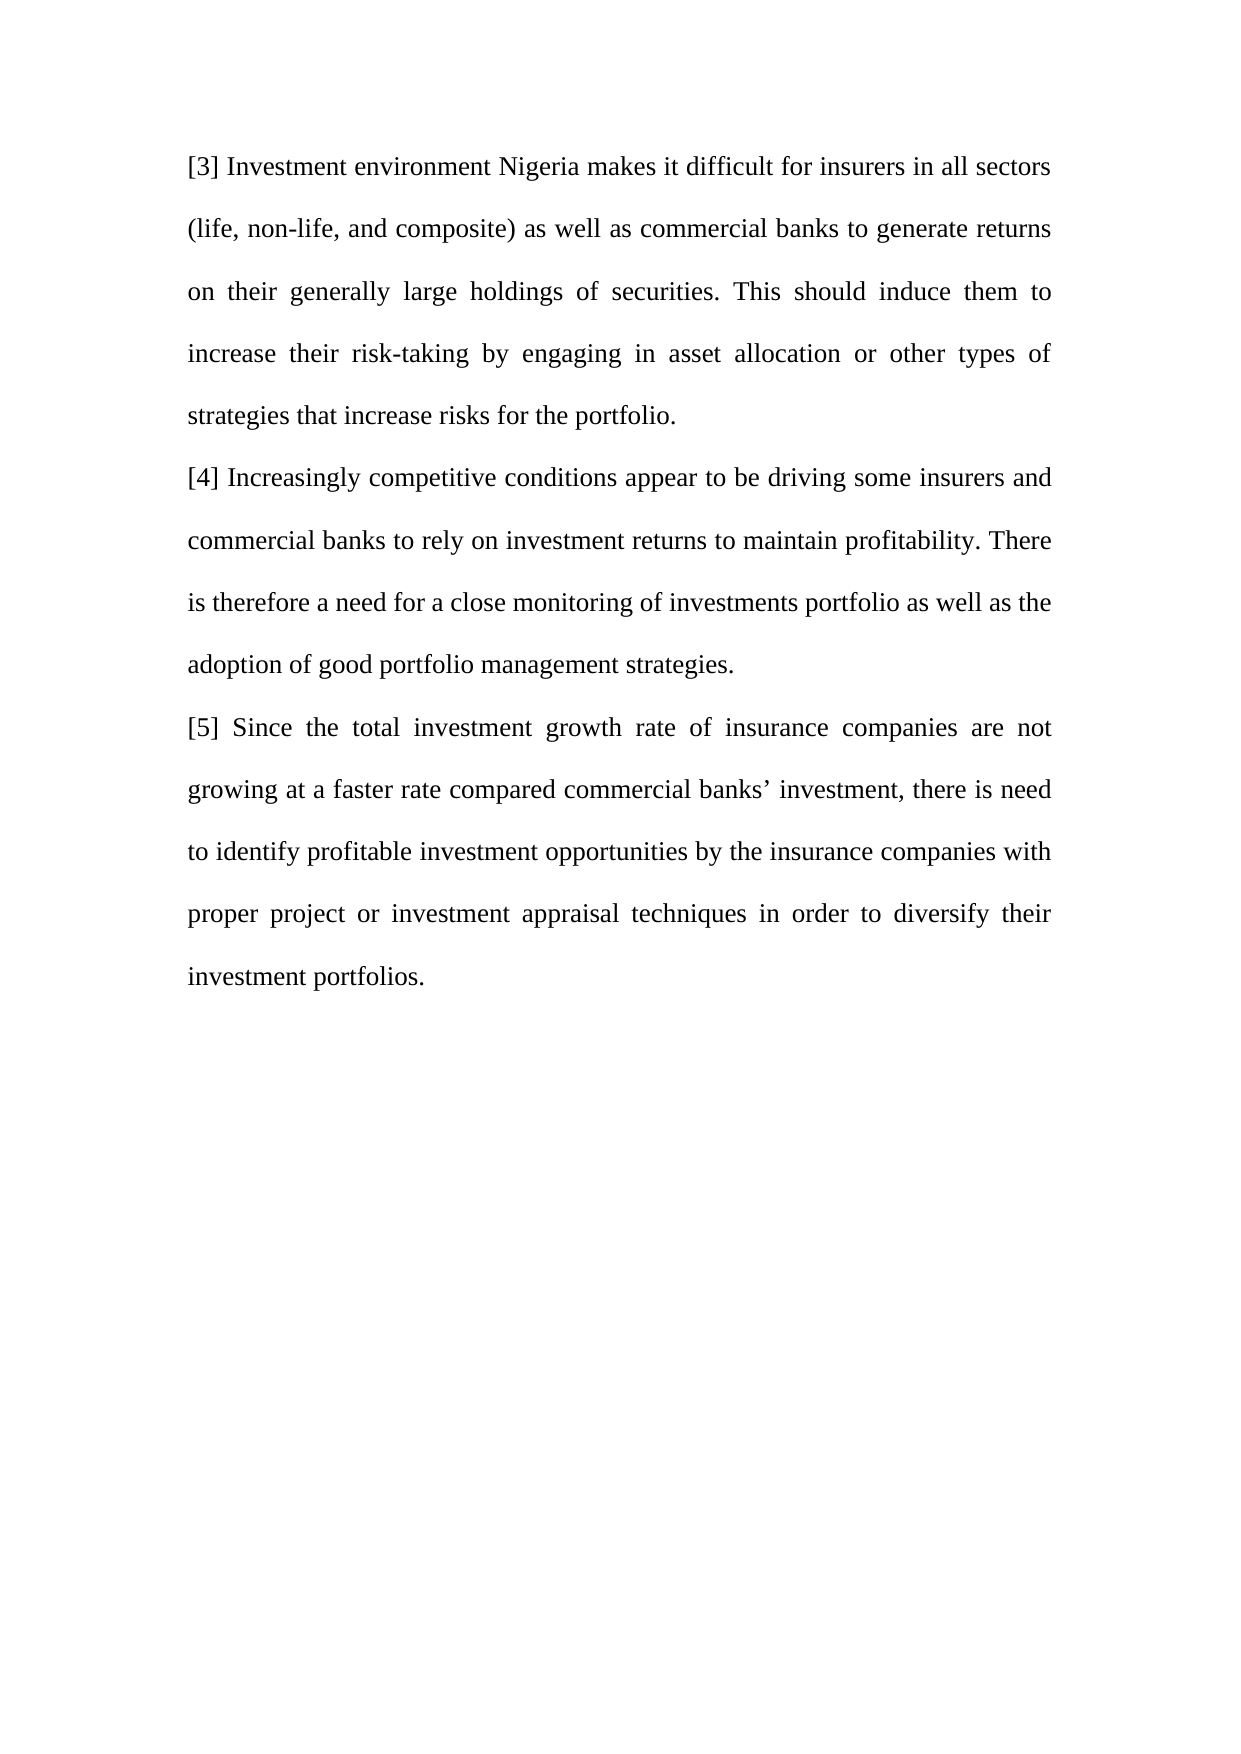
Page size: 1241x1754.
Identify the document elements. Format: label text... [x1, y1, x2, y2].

text [5] Since the total investment growth rate of insurance companies are not growing at a faster rate compared commercial banks’ investment, there is need to identify profitable investment opportunities by the insurance companies with proper project or investment appraisal techniques in order to diversify their investment portfolios. [187, 711, 1053, 991]
text [3] Investment environment Nigeria makes it difficult for insurers in all sectors (life, non-life, and composite) as well as commercial banks to generate returns on their generally large holdings of securities. This should induce them to increase their risk-taking by engaging in asset allocation or other types of strategies that increase risks for the portfolio. [187, 150, 1053, 430]
text [4] Increasingly competitive conditions appear to be driving some insurers and commercial banks to rely on investment returns to maintain profitability. There is therefore a need for a close monitoring of investments portfolio as well as the adoption of good portfolio management strategies. [187, 461, 1053, 679]
